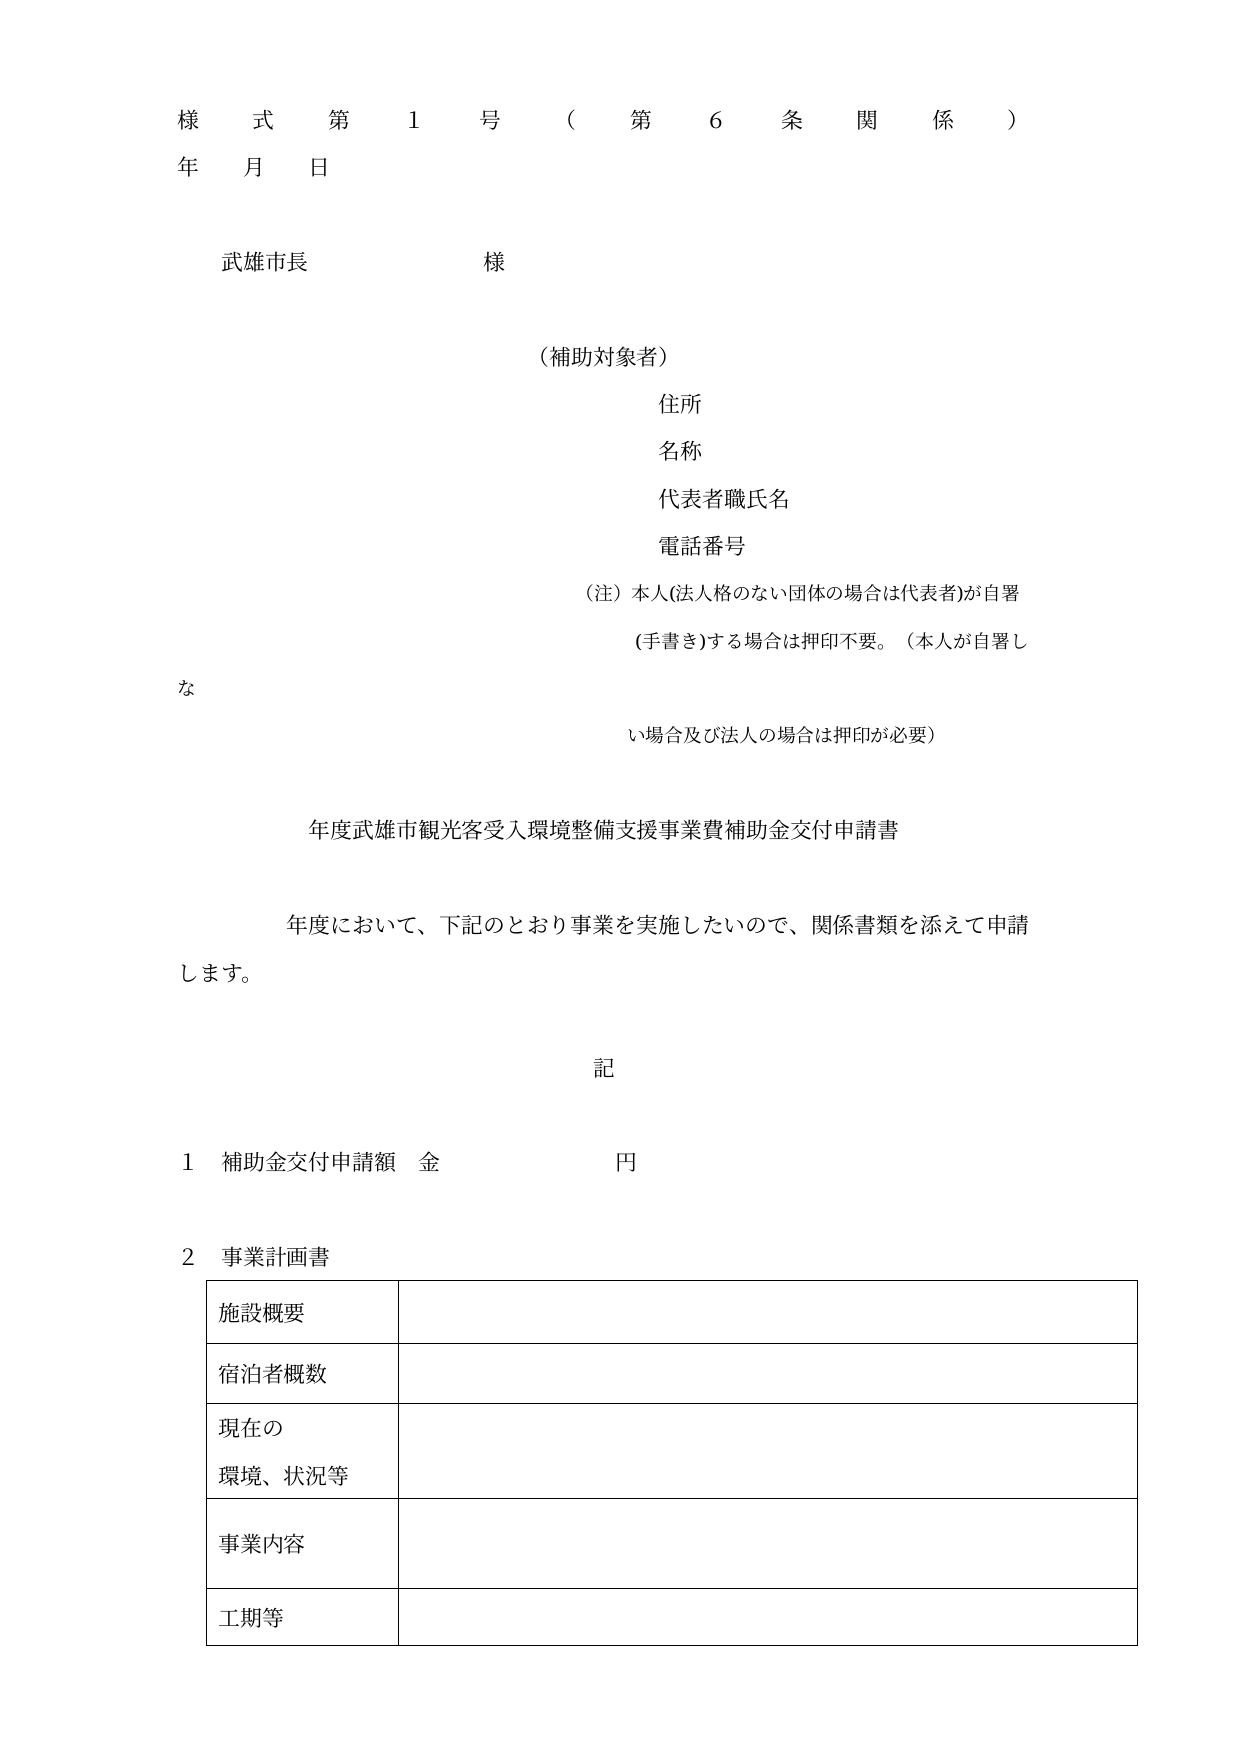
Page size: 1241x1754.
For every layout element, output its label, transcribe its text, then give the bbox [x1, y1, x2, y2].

table_cell 宿泊者概数 [207, 1344, 398, 1402]
table_header 施設概要 [207, 1281, 398, 1343]
table_cell [399, 1499, 1137, 1587]
table_cell 現在の 環境、状況等 [207, 1404, 398, 1498]
text ２ 事業計画書 [177, 1232, 1031, 1280]
table_header [399, 1281, 1137, 1343]
table_cell [399, 1589, 1137, 1645]
table_cell 工期等 [207, 1589, 398, 1645]
text (手書き)する場合は押印不要。（本人が自署しな [177, 616, 1031, 711]
text 住所 [177, 379, 1031, 427]
text い場合及び法人の場合は押印が必要） [177, 711, 1031, 758]
text 年度武雄市観光客受入環境整備支援事業費補助金交付申請書 [177, 806, 1031, 853]
table_cell 事業内容 [207, 1499, 398, 1587]
table_cell [399, 1344, 1137, 1402]
text 電話番号 [177, 521, 987, 569]
text 武雄市長 様 [177, 237, 1031, 284]
text （注）本人(法人格のない団体の場合は代表者)が自署 [177, 569, 1031, 616]
text 代表者職氏名 [177, 474, 1031, 521]
text 様式第１号（第６条関係） 年 月 日 [177, 95, 1031, 190]
text （補助対象者） [177, 332, 1031, 379]
text 年度において、下記のとおり事業を実施したいので、関係書類を添えて申請します。 [177, 901, 1031, 995]
text 記 [177, 1043, 1031, 1090]
table_cell [399, 1404, 1137, 1498]
text １ 補助金交付申請額 金 円 [177, 1138, 1031, 1185]
text 名称 [177, 427, 1031, 474]
